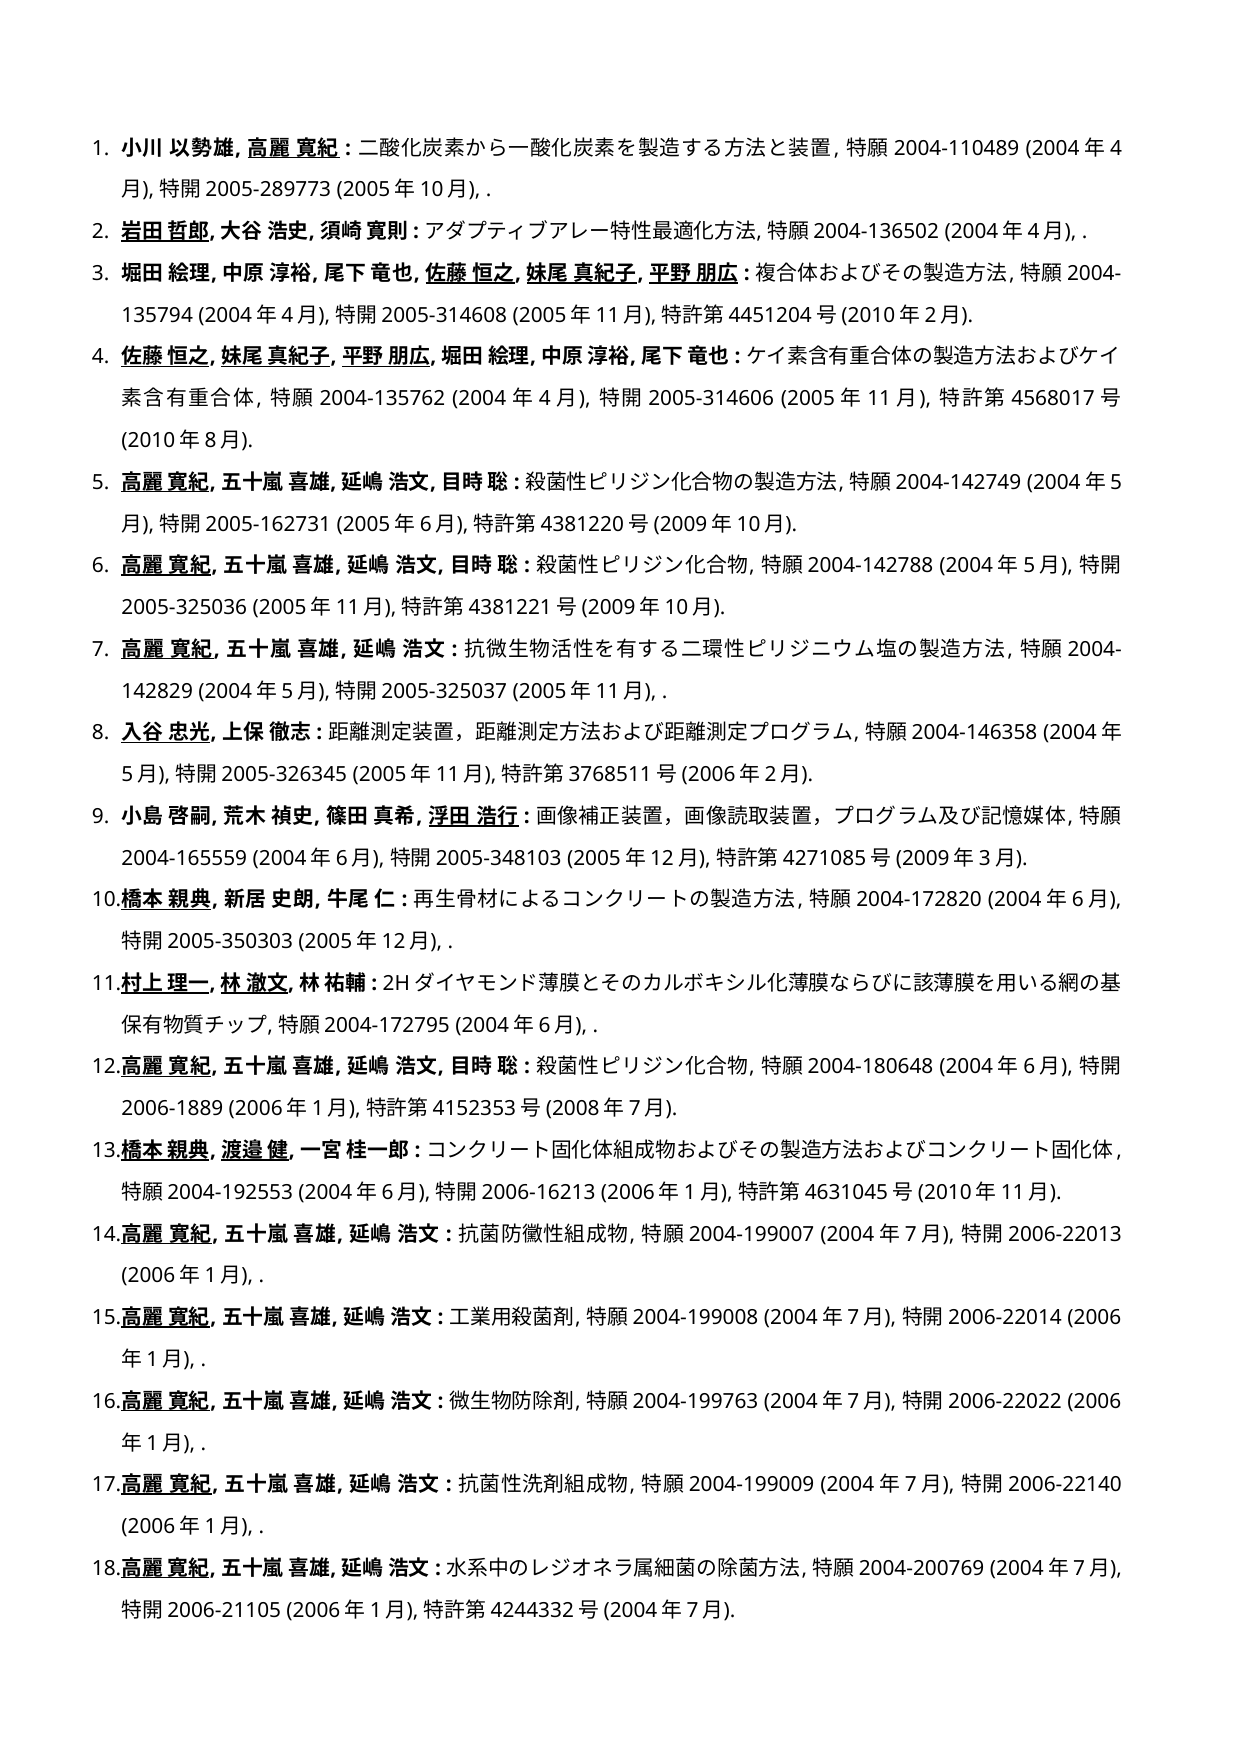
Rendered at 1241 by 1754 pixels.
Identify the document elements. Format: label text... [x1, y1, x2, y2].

list 高麗 寛紀, 五十嵐 喜雄, 延嶋 浩文 : 微生物防除剤, 特願2004-199763 (2004年7月), 特開2006-22022 (2006年1月), . [92, 1378, 1122, 1462]
list 小島 啓嗣, 荒木 禎史, 篠田 真希, 浮田 浩行 : 画像補正装置，画像読取装置，プログラム及び記憶媒体, 特願2004-165559 (2004年6月), 特開2005-348103 (2005年12月), 特許第4271085号 (2009年3月). [92, 793, 1122, 877]
list 高麗 寛紀, 五十嵐 喜雄, 延嶋 浩文 : 抗菌性洗剤組成物, 特願2004-199009 (2004年7月), 特開2006-22140 (2006年1月), . [92, 1462, 1122, 1545]
list 橋本 親典, 渡邉 健, 一宮 桂一郎 : コンクリート固化体組成物およびその製造方法およびコンクリート固化体, 特願2004-192553 (2004年6月), 特開2006-16213 (2006年1月), 特許第4631045号 (2010年11月). [92, 1128, 1122, 1211]
list 高麗 寛紀, 五十嵐 喜雄, 延嶋 浩文 : 水系中のレジオネラ属細菌の除菌方法, 特願2004-200769 (2004年7月), 特開2006-21105 (2006年1月), 特許第4244332号 (2004年7月). [92, 1545, 1122, 1629]
list 村上 理一, 林 澈文, 林 祐輔 : 2Hダイヤモンド薄膜とそのカルボキシル化薄膜ならびに該薄膜を用いる網の基保有物質チップ, 特願2004-172795 (2004年6月), . [92, 961, 1122, 1044]
list 高麗 寛紀, 五十嵐 喜雄, 延嶋 浩文, 目時 聡 : 殺菌性ピリジン化合物の製造方法, 特願2004-142749 (2004年5月), 特開2005-162731 (2005年6月), 特許第4381220号 (2009年10月). [92, 459, 1122, 543]
list 高麗 寛紀, 五十嵐 喜雄, 延嶋 浩文, 目時 聡 : 殺菌性ピリジン化合物, 特願2004-142788 (2004年5月), 特開2005-325036 (2005年11月), 特許第4381221号 (2009年10月). [92, 543, 1122, 626]
list 高麗 寛紀, 五十嵐 喜雄, 延嶋 浩文 : 工業用殺菌剤, 特願2004-199008 (2004年7月), 特開2006-22014 (2006年1月), . [92, 1295, 1122, 1378]
list 岩田 哲郎, 大谷 浩史, 須崎 寛則 : アダプティブアレー特性最適化方法, 特願2004-136502 (2004年4月), . [92, 209, 1122, 250]
list 高麗 寛紀, 五十嵐 喜雄, 延嶋 浩文 : 抗微生物活性を有する二環性ピリジニウム塩の製造方法, 特願2004-142829 (2004年5月), 特開2005-325037 (2005年11月), . [92, 626, 1122, 710]
list 佐藤 恒之, 妹尾 真紀子, 平野 朋広, 堀田 絵理, 中原 淳裕, 尾下 竜也 : ケイ素含有重合体の製造方法およびケイ素含有重合体, 特願2004-135762 (2004年4月), 特開2005-314606 (2005年11月), 特許第4568017号 (2010年8月). [92, 334, 1122, 459]
list 橋本 親典, 新居 史朗, 牛尾 仁 : 再生骨材によるコンクリートの製造方法, 特願2004-172820 (2004年6月), 特開2005-350303 (2005年12月), . [92, 877, 1122, 961]
list 堀田 絵理, 中原 淳裕, 尾下 竜也, 佐藤 恒之, 妹尾 真紀子, 平野 朋広 : 複合体およびその製造方法, 特願2004-135794 (2004年4月), 特開2005-314608 (2005年11月), 特許第4451204号 (2010年2月). [92, 250, 1122, 334]
list 高麗 寛紀, 五十嵐 喜雄, 延嶋 浩文 : 抗菌防黴性組成物, 特願2004-199007 (2004年7月), 特開2006-22013 (2006年1月), . [92, 1211, 1122, 1295]
list 小川 以勢雄, 高麗 寛紀 : 二酸化炭素から一酸化炭素を製造する方法と装置, 特願2004-110489 (2004年4月), 特開2005-289773 (2005年10月), . [92, 125, 1122, 209]
list 入谷 忠光, 上保 徹志 : 距離測定装置，距離測定方法および距離測定プログラム, 特願2004-146358 (2004年5月), 特開2005-326345 (2005年11月), 特許第3768511号 (2006年2月). [92, 710, 1122, 793]
list 高麗 寛紀, 五十嵐 喜雄, 延嶋 浩文, 目時 聡 : 殺菌性ピリジン化合物, 特願2004-180648 (2004年6月), 特開2006-1889 (2006年1月), 特許第4152353号 (2008年7月). [92, 1044, 1122, 1128]
